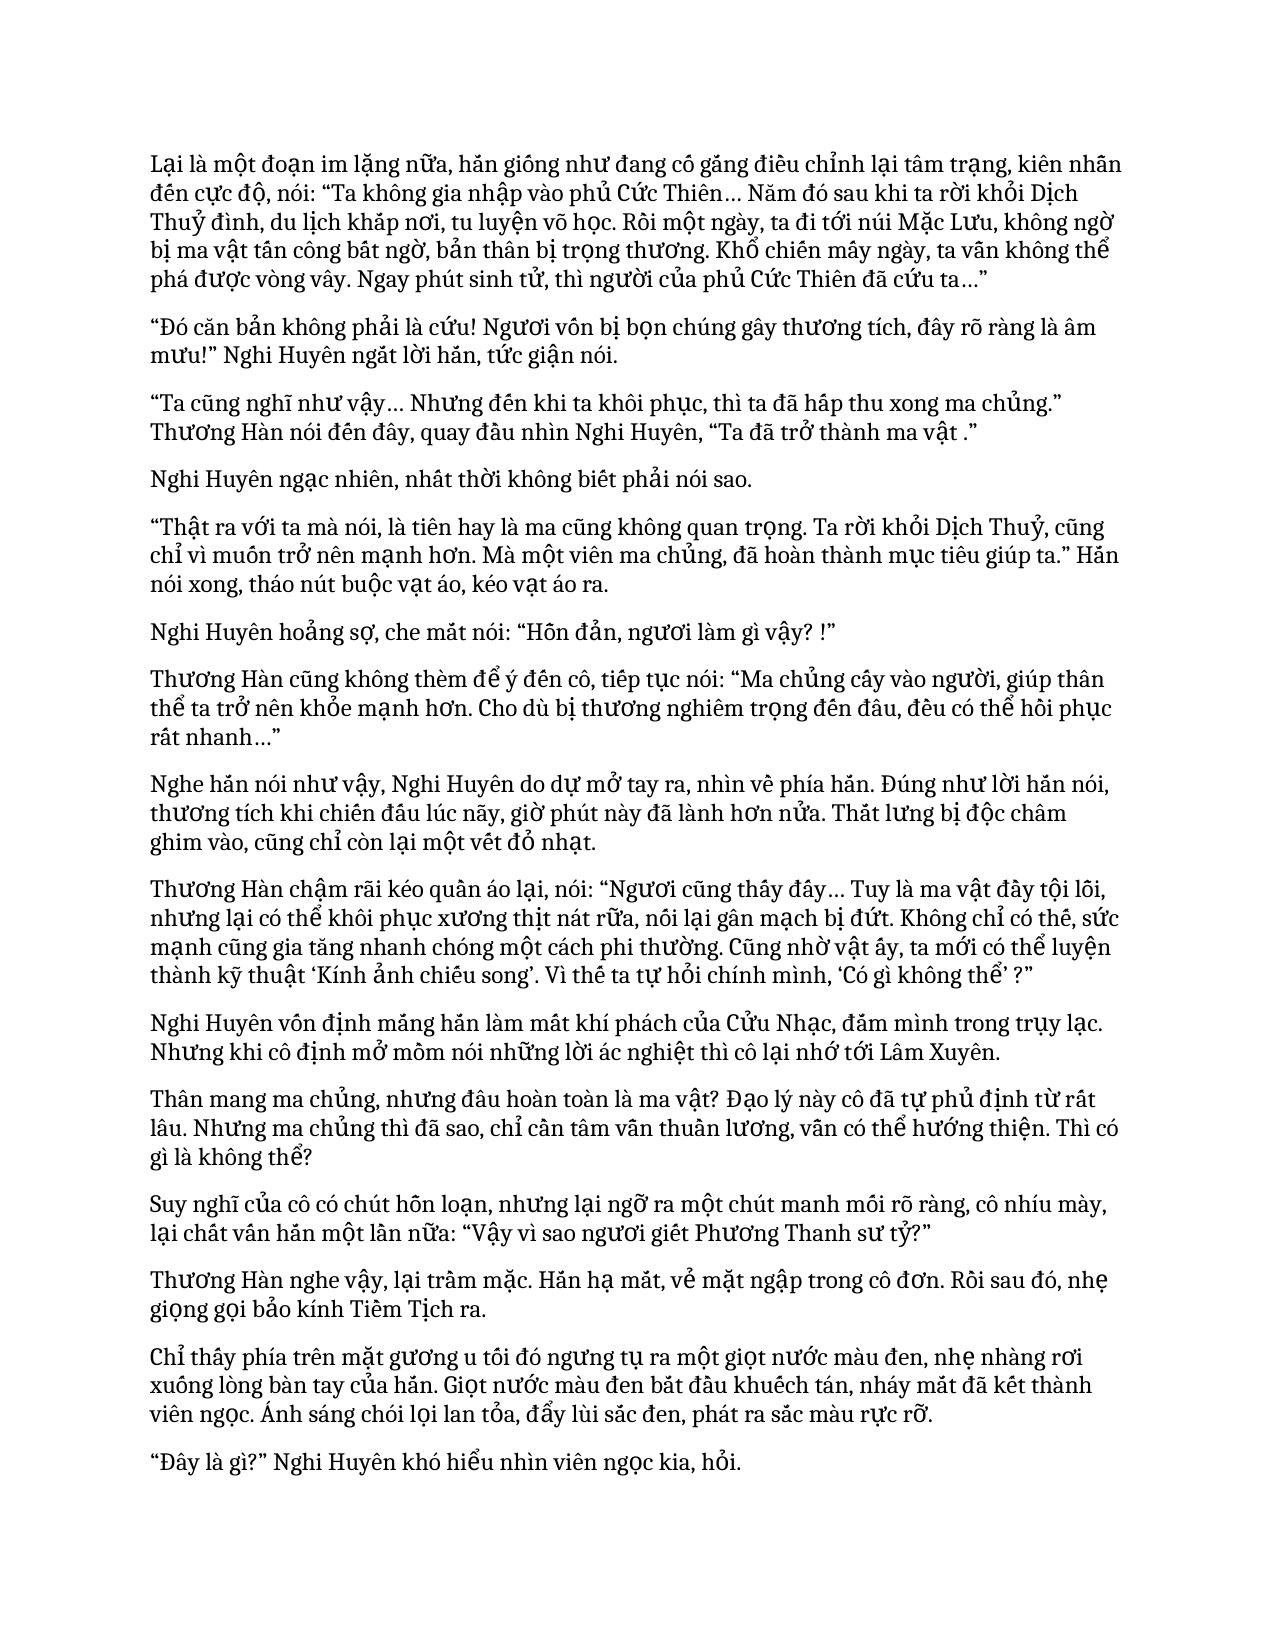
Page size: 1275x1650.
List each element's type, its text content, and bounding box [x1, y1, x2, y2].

text Lại là một đoạn im lặng nữa, hắn giống như đang cố gắng điều chỉnh lại tâm trạng, kiên nhẫn đến cực độ, nói: “Ta không gia nhập vào phủ Cức Thiên… Năm đó sau khi ta rời khỏi Dịch Thuỷ đình, du lịch khắp nơi, tu luyện võ học. Rồi một ngày, ta đi tới núi Mặc Lưu, không ngờ bị ma vật tấn công bất ngờ, bản thân bị trọng thương. Khổ chiến mấy ngày, ta vẫn không thể phá được vòng vây. Ngay phút sinh tử, thì người của phủ Cức Thiên đã cứu ta…” [150, 150, 1125, 294]
text “Thật ra với ta mà nói, là tiên hay là ma cũng không quan trọng. Ta rời khỏi Dịch Thuỷ, cũng chỉ vì muốn trở nên mạnh hơn. Mà một viên ma chủng, đã hoàn thành mục tiêu giúp ta.” Hắn nói xong, tháo nút buộc vạt áo, kéo vạt áo ra. [150, 512, 1125, 599]
text Thân mang ma chủng, nhưng đâu hoàn toàn là ma vật? Đạo lý này cô đã tự phủ định từ rất lâu. Nhưng ma chủng thì đã sao, chỉ cần tâm vẫn thuần lương, vẫn có thể hướng thiện. Thì có gì là không thể? [150, 1085, 1125, 1171]
text Chỉ thấy phía trên mặt gương u tối đó ngưng tụ ra một giọt nước màu đen, nhẹ nhàng rơi xuống lòng bàn tay của hắn. Giọt nước màu đen bắt đầu khuếch tán, nháy mắt đã kết thành viên ngọc. Ánh sáng chói lọi lan tỏa, đẩy lùi sắc đen, phát ra sắc màu rực rỡ. [150, 1342, 1125, 1429]
text “Đây là gì?” Nghi Huyên khó hiểu nhìn viên ngọc kia, hỏi. [150, 1447, 1125, 1476]
text Nghi Huyên vốn định mắng hắn làm mất khí phách của Cửu Nhạc, đắm mình trong trụy lạc. Nhưng khi cô định mở mồm nói những lời ác nghiệt thì cô lại nhớ tới Lâm Xuyên. [150, 1009, 1125, 1066]
text Thương Hàn chậm rãi kéo quần áo lại, nói: “Ngươi cũng thấy đấy… Tuy là ma vật đầy tội lỗi, nhưng lại có thể khôi phục xương thịt nát rữa, nối lại gân mạch bị đứt. Không chỉ có thế, sức mạnh cũng gia tăng nhanh chóng một cách phi thường. Cũng nhờ vật ấy, ta mới có thể luyện thành kỹ thuật ‘Kính ảnh chiếu song’. Vì thế ta tự hỏi chính mình, ‘Có gì không thể’ ?” [150, 875, 1125, 990]
text “Đó căn bản không phải là cứu! Ngươi vốn bị bọn chúng gây thương tích, đây rõ ràng là âm mưu!” Nghi Huyên ngắt lời hắn, tức giận nói. [150, 312, 1125, 370]
text Suy nghĩ của cô có chút hỗn loạn, nhưng lại ngỡ ra một chút manh mối rõ ràng, cô nhíu mày, lại chất vấn hắn một lần nữa: “Vậy vì sao ngươi giết Phương Thanh sư tỷ?” [150, 1190, 1125, 1247]
text Nghe hắn nói như vậy, Nghi Huyên do dự mở tay ra, nhìn về phía hắn. Đúng như lời hắn nói, thương tích khi chiến đấu lúc nãy, giờ phút này đã lành hơn nửa. Thắt lưng bị độc châm ghim vào, cũng chỉ còn lại một vết đỏ nhạt. [150, 770, 1125, 856]
text Thương Hàn cũng không thèm để ý đến cô, tiếp tục nói: “Ma chủng cấy vào người, giúp thân thể ta trở nên khỏe mạnh hơn. Cho dù bị thương nghiêm trọng đến đâu, đều có thể hồi phục rất nhanh…” [150, 665, 1125, 751]
text Nghi Huyên ngạc nhiên, nhất thời không biết phải nói sao. [150, 465, 1125, 494]
text “Ta cũng nghĩ như vậy… Nhưng đến khi ta khôi phục, thì ta đã hấp thu xong ma chủng.” Thương Hàn nói đến đây, quay đầu nhìn Nghi Huyên, “Ta đã trở thành ma vật .” [150, 389, 1125, 446]
text Thương Hàn nghe vậy, lại trầm mặc. Hắn hạ mắt, vẻ mặt ngập trong cô đơn. Rồi sau đó, nhẹ giọng gọi bảo kính Tiềm Tịch ra. [150, 1266, 1125, 1324]
text Nghi Huyên hoảng sợ, che mắt nói: “Hỗn đản, ngươi làm gì vậy? !” [150, 617, 1125, 646]
